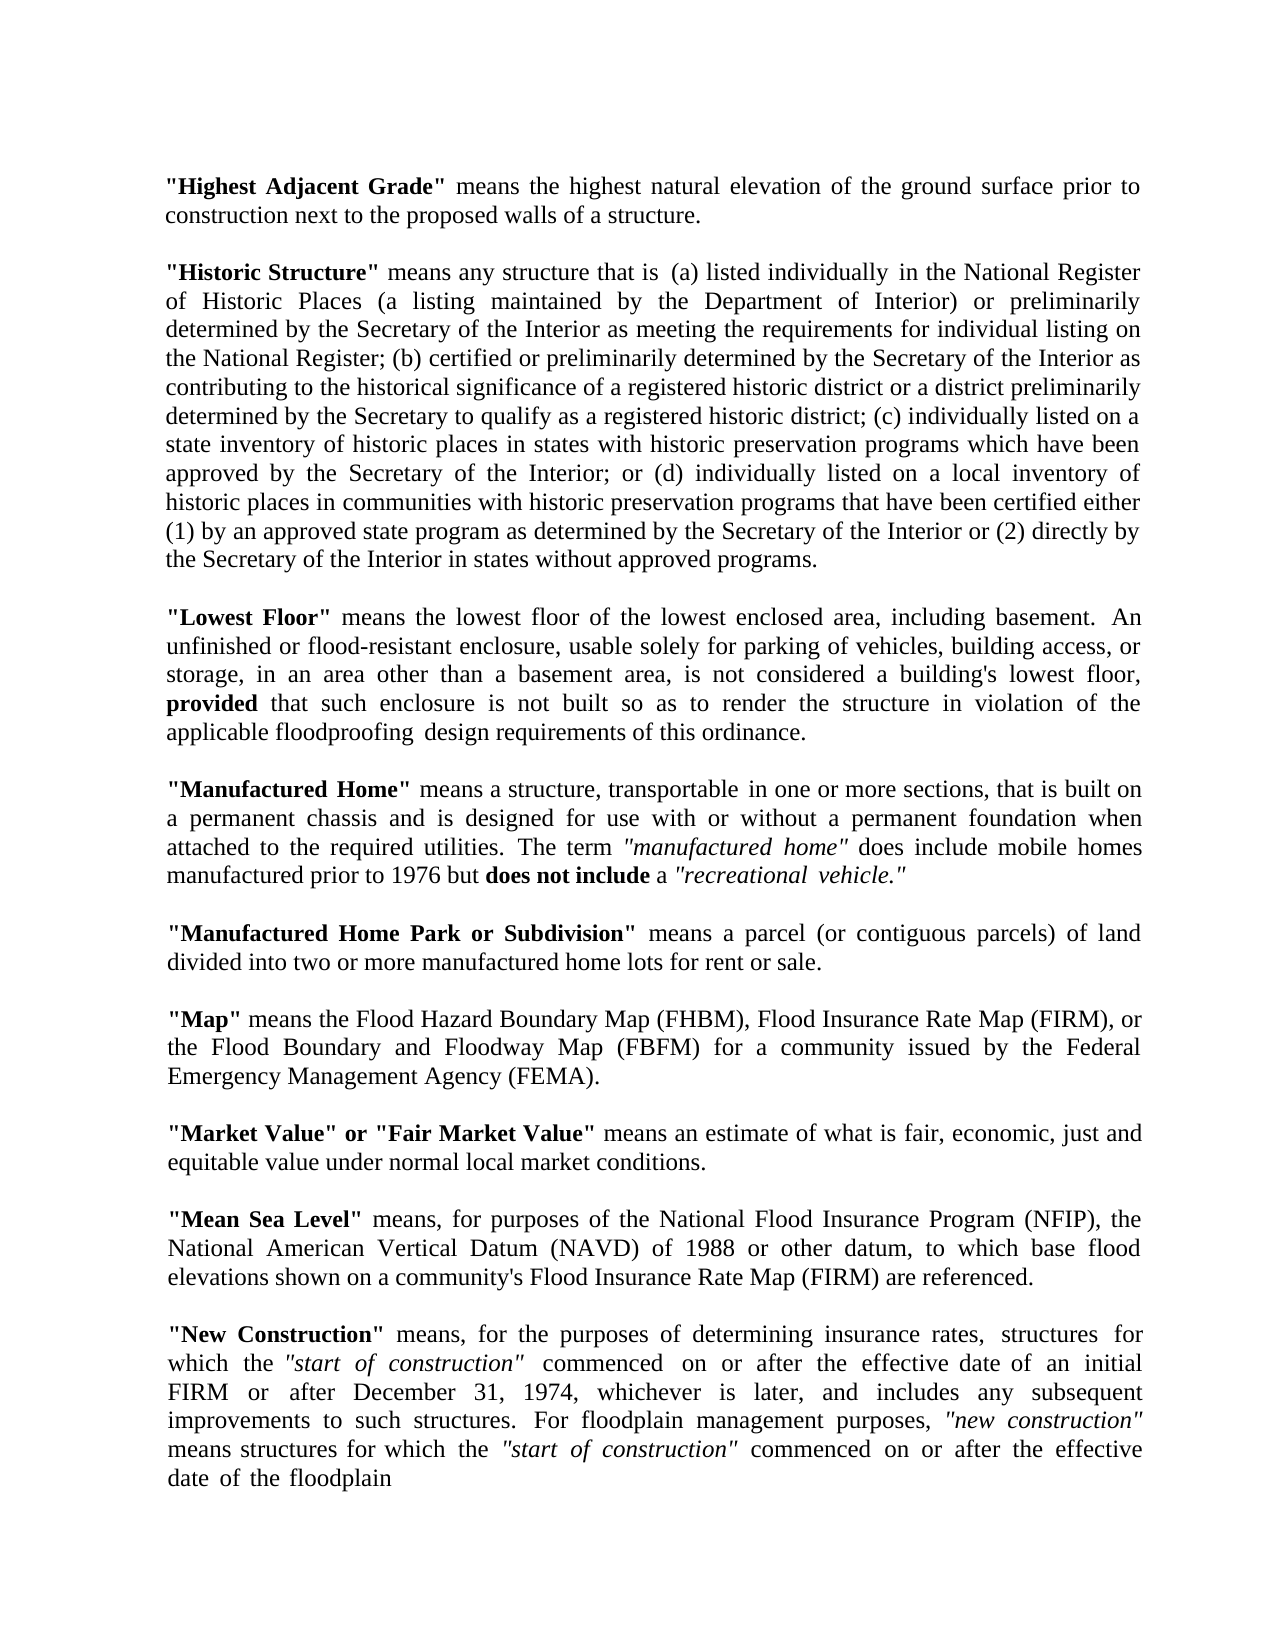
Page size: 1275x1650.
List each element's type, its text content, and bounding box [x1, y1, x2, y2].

text "Mean Sea Level" means, for purposes of the National Flood Insurance Program (NFIP), the National American Vertical Datum (NAVD) of 1988 or other datum, to which base flood elevations shown on a community's Flood Insurance Rate Map (FIRM) are referenced. [167, 1204, 1142, 1291]
text "Market Value" or "Fair Market Value" means an estimate of what is fair, economic, just and equitable value under normal local market conditions. [167, 1118, 1142, 1176]
text "Manufactured Home Park or Subdivision" means a parcel (or contiguous parcels) of land divided into two or more manufactured home lots for rent or sale. [167, 918, 1142, 976]
text "Manufactured Home" means a structure, transportable in one or more sections, that is built on a permanent chassis and is designed for use with or without a permanent foundation when attached to the required utilities. The term "manufactured home" does include mobile homes manufactured prior to 1976 but does not include a "recreational vehicle." [166, 774, 1143, 889]
text "Lowest Floor" means the lowest floor of the lowest enclosed area, including basement. An unfinished or flood-resistant enclosure, usable solely for parking of vehicles, building access, or storage, in an area other than a basement area, is not considered a building's lowest floor, provided that such enclosure is not built so as to render the structure in violation of the applicable floodproofing design requirements of this ordinance. [166, 602, 1142, 746]
text "Highest Adjacent Grade" means the highest natural elevation of the ground surface prior to construction next to the proposed walls of a structure. [164, 171, 1141, 229]
text "Historic Structure" means any structure that is (a) listed individually in the National Register of Historic Places (a listing maintained by the Department of Interior) or preliminarily determined by the Secretary of the Interior as meeting the requirements for individual listing on the National Register; (b) certified or preliminarily determined by the Secretary of the Interior as contributing to the historical significance of a registered historic district or a district preliminarily determined by the Secretary to qualify as a registered historic district; (c) individually listed on a state inventory of historic places in states with historic preservation programs which have been approved by the Secretary of the Interior; or (d) individually listed on a local inventory of historic places in communities with historic preservation programs that have been certified either (1) by an approved state program as determined by the Secretary of the Interior or (2) directly by the Secretary of the Interior in states without approved programs. [165, 257, 1141, 573]
text "New Construction" means, for the purposes of determining insurance rates, structures for which the "start of construction" commenced on or after the effective date of an initial FIRM or after December 31, 1974, whichever is later, and includes any subsequent improvements to such structures. For floodplain management purposes, "new construction" means structures for which the "start of construction" commenced on or after the effective date of the floodplain [167, 1319, 1143, 1492]
text "Map" means the Flood Hazard Boundary Map (FHBM), Flood Insurance Rate Map (FIRM), or the Flood Boundary and Floodway Map (FBFM) for a community issued by the Federal Emergency Management Agency (FEMA). [167, 1004, 1142, 1090]
